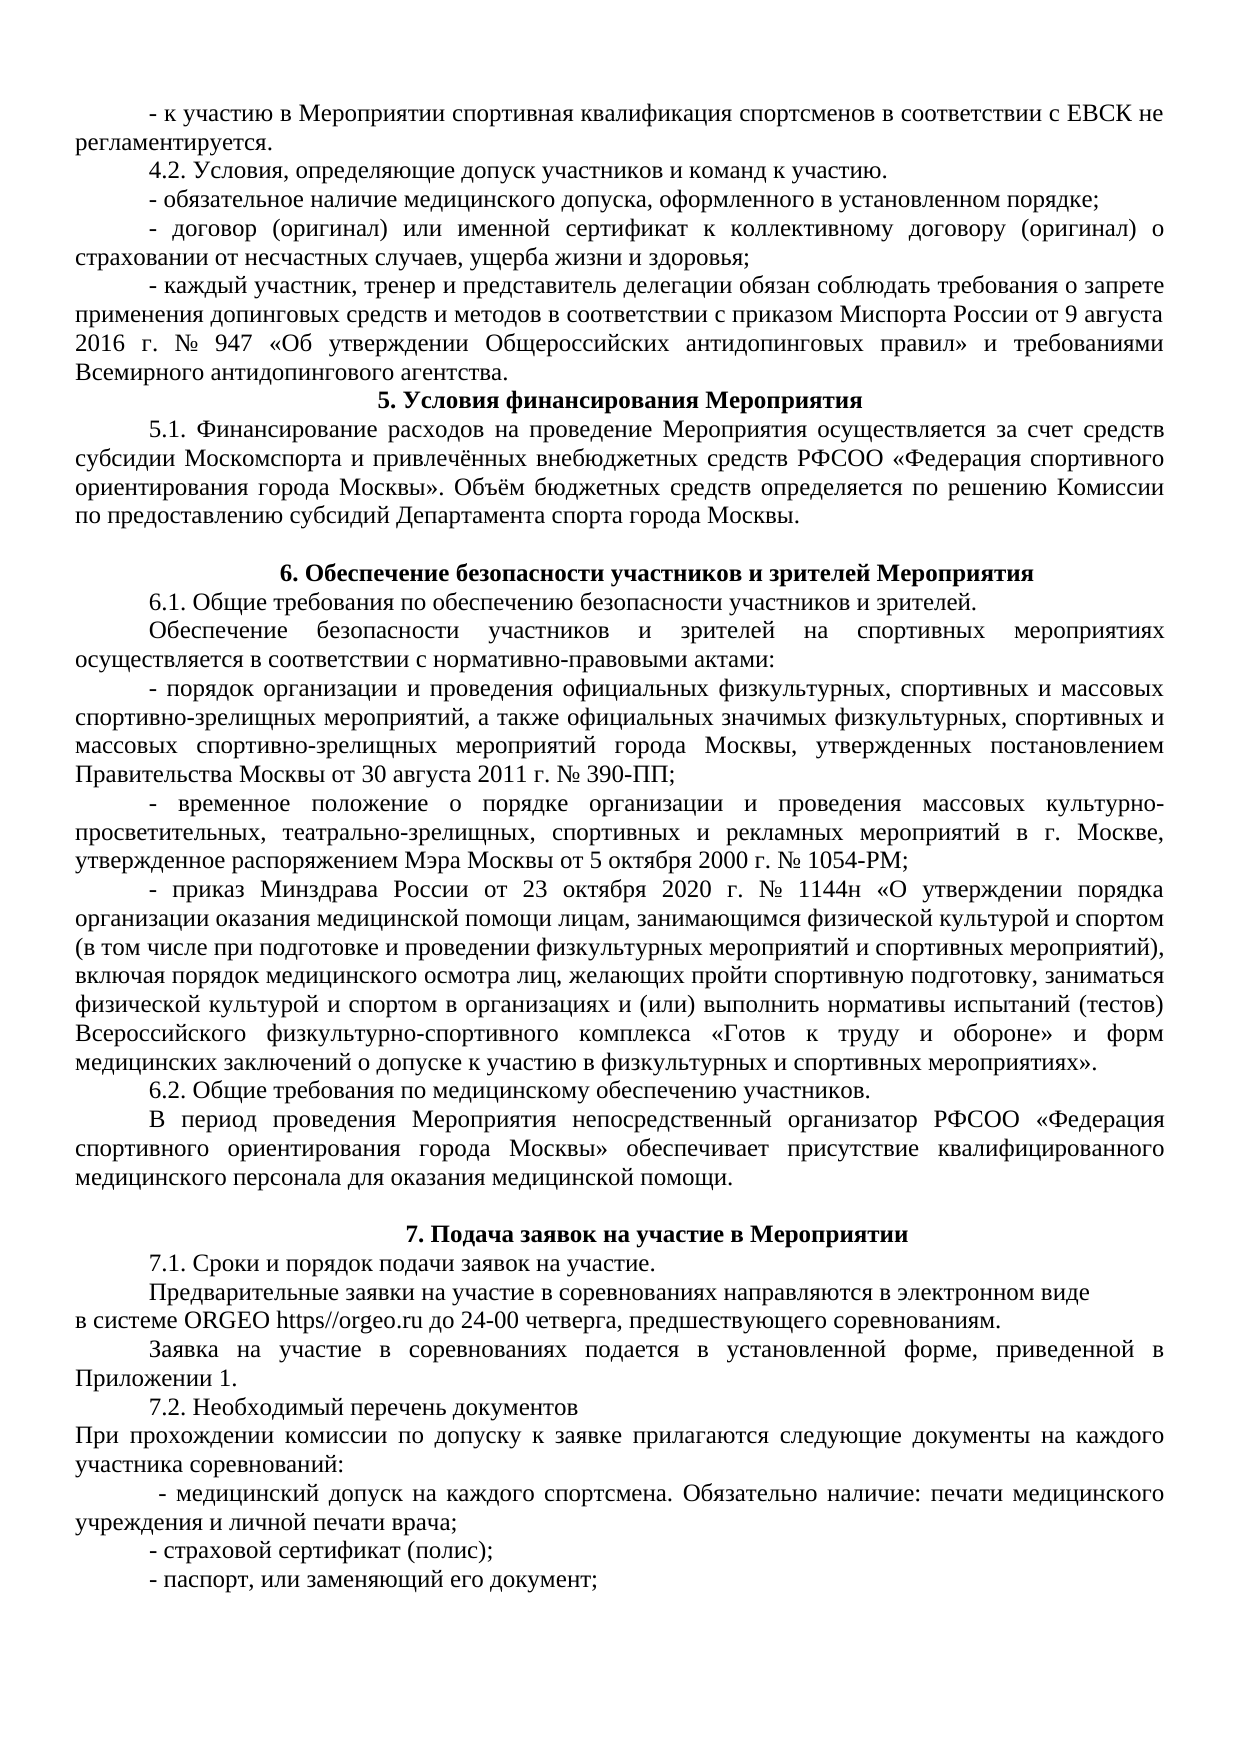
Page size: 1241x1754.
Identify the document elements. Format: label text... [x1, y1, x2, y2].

text В период проведения Мероприятия непосредственный организатор РФСОО «Федерация спортивного ориентирования города Москвы» обеспечивает присутствие квалифицированного медицинского персонала для оказания медицинской помощи. [75, 1104, 1165, 1190]
text в системе ORGEO https//orgeo.ru до 24-00 четверга, предшествующего соревнованиям. [75, 1305, 1165, 1334]
text 7.1. Сроки и порядок подачи заявок на участие. [75, 1248, 1165, 1277]
text - порядок организации и проведения официальных физкультурных, спортивных и массовых спортивно-зрелищных мероприятий, а также официальных значимых физкультурных, спортивных и массовых спортивно-зрелищных мероприятий города Москвы, утвержденных постановлением Правительства Москвы от 30 августа 2011 г. № 390-ПП; [75, 673, 1165, 788]
text - паспорт, или заменяющий его документ; [75, 1564, 1165, 1593]
text 7. Подача заявок на участие в Мероприятии [75, 1219, 1165, 1248]
text - приказ Минздрава России от 23 октября 2020 г. № 1144н «О утверждении порядка организации оказания медицинской помощи лицам, занимающимся физической культурой и спортом (в том числе при подготовке и проведении физкультурных мероприятий и спортивных мероприятий), включая порядок медицинского осмотра лиц, желающих пройти спортивную подготовку, заниматься физической культурой и спортом в организациях и (или) выполнить нормативы испытаний (тестов) Всероссийского физкультурно-спортивного комплекса «Готов к труду и обороне» и форм медицинских заключений о допуске к участию в физкультурных и спортивных мероприятиях». [75, 874, 1165, 1075]
text Обеспечение безопасности участников и зрителей на спортивных мероприятиях осуществляется в соответствии с нормативно-правовыми актами: [75, 615, 1165, 673]
text - к участию в Мероприятии спортивная квалификация спортсменов в соответствии с ЕВСК не регламентируется. [75, 98, 1165, 155]
text - договор (оригинал) или именной сертификат к коллективному договору (оригинал) о страховании от несчастных случаев, ущерба жизни и здоровья; [75, 213, 1165, 270]
text Заявка на участие в соревнованиях подается в установленной форме, приведенной в Приложении 1. [75, 1334, 1165, 1392]
text - временное положение о порядке организации и проведения массовых культурно-просветительных, театрально-зрелищных, спортивных и рекламных мероприятий в г. Москве, утвержденное распоряжением Мэра Москвы от 5 октября 2000 г. № 1054-РМ; [75, 788, 1165, 874]
text 5.1. Финансирование расходов на проведение Мероприятия осуществляется за счет средств субсидии Москомспорта и привлечённых внебюджетных средств РФСОО «Федерация спортивного ориентирования города Москвы». Объём бюджетных средств определяется по решению Комиссии по предоставлению субсидий Департамента спорта города Москвы. [75, 414, 1165, 529]
text - страховой сертификат (полис); [75, 1535, 1165, 1564]
text 6. Обеспечение безопасности участников и зрителей Мероприятия [75, 558, 1165, 587]
text При прохождении комиссии по допуску к заявке прилагаются следующие документы на каждого участника соревнований: [75, 1420, 1165, 1478]
text - обязательное наличие медицинского допуска, оформленного в установленном порядке; [75, 184, 1165, 213]
text - каждый участник, тренер и представитель делегации обязан соблюдать требования о запрете применения допинговых средств и методов в соответствии с приказом Миспорта России от 9 августа 2016 г. № 947 «Об утверждении Общероссийских антидопинговых правил» и требованиями Всемирного антидопингового агентства. [75, 270, 1165, 385]
text 5. Условия финансирования Мероприятия [75, 385, 1165, 414]
text 4.2. Условия, определяющие допуск участников и команд к участию. [75, 155, 1165, 184]
text Предварительные заявки на участие в соревнованиях направляются в электронном виде [75, 1277, 1165, 1305]
text 7.2. Необходимый перечень документов [75, 1392, 1165, 1420]
text - медицинский допуск на каждого спортсмена. Обязательно наличие: печати медицинского учреждения и личной печати врача; [75, 1478, 1165, 1535]
text 6.1. Общие требования по обеспечению безопасности участников и зрителей. [75, 587, 1165, 615]
text 6.2. Общие требования по медицинскому обеспечению участников. [75, 1075, 1165, 1104]
